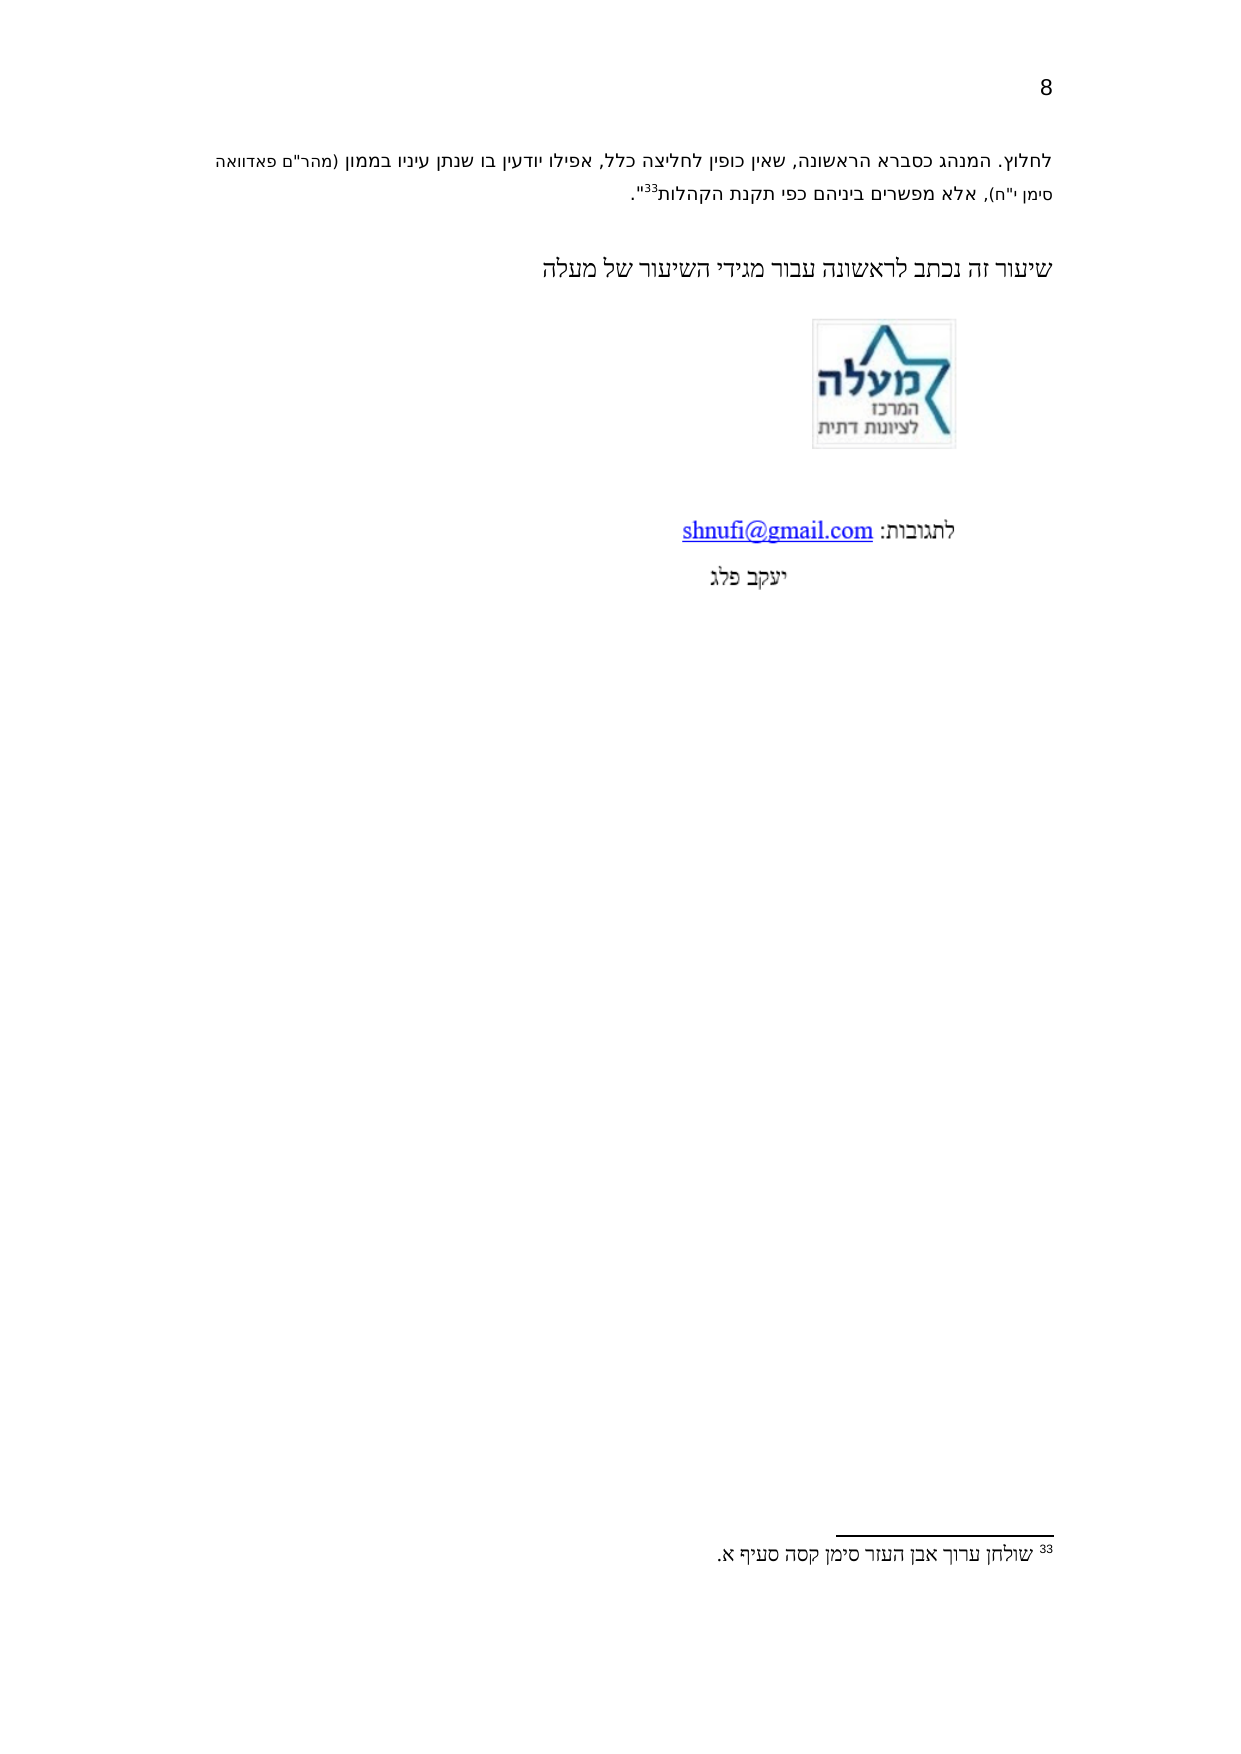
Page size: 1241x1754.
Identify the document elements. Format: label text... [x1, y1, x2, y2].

text שיעור זה נכתב לראשונה עבור מגידי השיעור של מעלה [187, 254, 1053, 283]
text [187, 150, 1053, 205]
picture [637, 301, 1053, 609]
